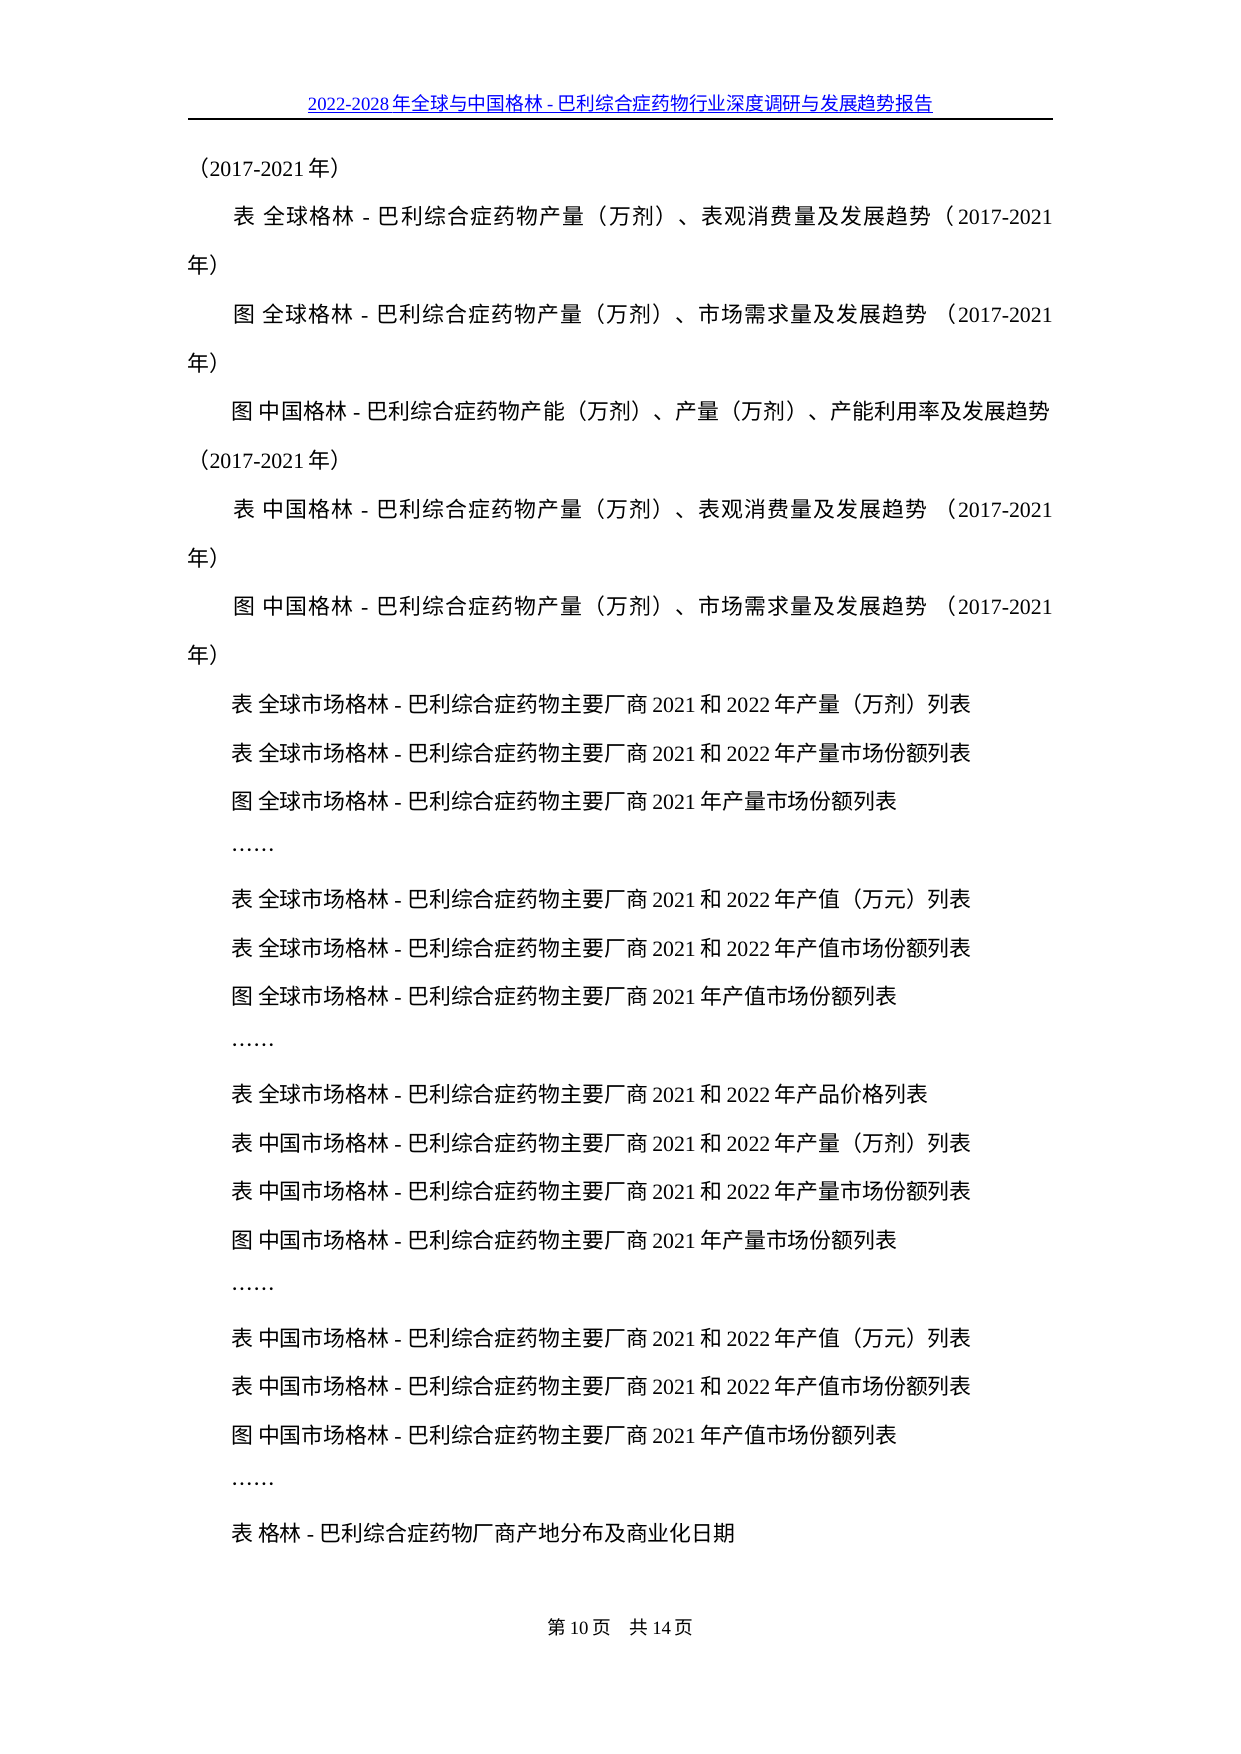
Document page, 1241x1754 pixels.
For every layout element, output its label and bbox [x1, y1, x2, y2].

text [187, 150, 1053, 1548]
